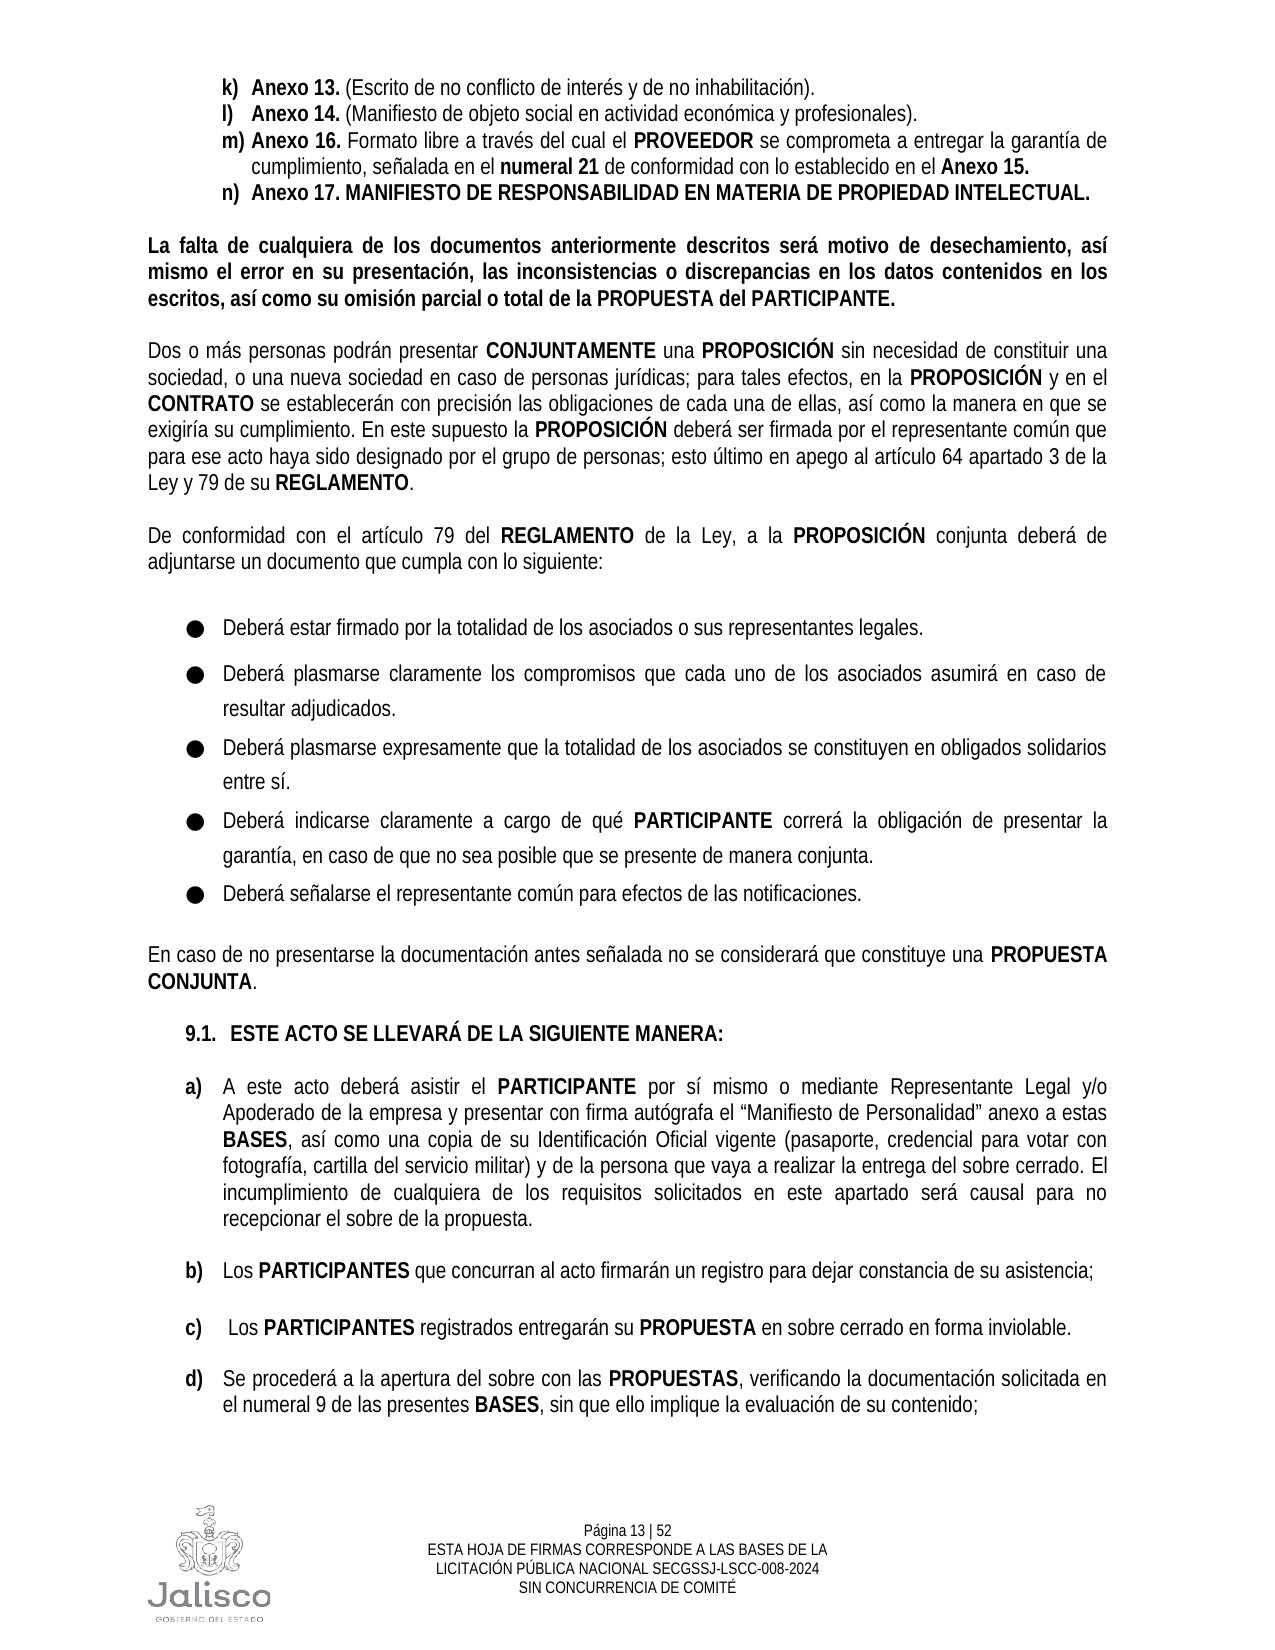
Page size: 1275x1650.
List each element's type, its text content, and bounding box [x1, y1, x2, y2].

list Los PARTICIPANTES que concurran al acto firmarán un registro para dejar constancia de su asistencia; [185, 1257, 1107, 1284]
list Deberá indicarse claramente a cargo de qué PARTICIPANTE correrá la obligación de presentar la garantía, en caso de que no sea posible que se presente de manera conjunta. [185, 794, 1107, 868]
list Deberá plasmarse expresamente que la totalidad de los asociados se constituyen en obligados solidarios entre sí. [185, 721, 1107, 794]
text De conformidad con el artículo 79 del REGLAMENTO de la Ley, a la PROPOSICIÓN conjunta deberá de adjuntarse un documento que cumpla con lo siguiente: [148, 522, 1107, 574]
list Anexo 16. Formato libre a través del cual el PROVEEDOR se comprometa a entregar la garantía de cumplimiento, señalada en el numeral 21 de conformidad con lo establecido en el Anexo 15. [222, 127, 1107, 179]
list Los PARTICIPANTES registrados entregarán su PROPUESTA en sobre cerrado en forma inviolable. [185, 1314, 1107, 1340]
list ESTE ACTO SE LLEVARÁ DE LA SIGUIENTE MANERA: [185, 1020, 1107, 1047]
text La falta de cualquiera de los documentos anteriormente descritos será motivo de desechamiento, así mismo el error en su presentación, las inconsistencias o discrepancias en los datos contenidos en los escritos, así como su omisión parcial o total de la PROPUESTA del PARTICIPANTE. [148, 232, 1107, 311]
picture [147, 1505, 271, 1622]
text Dos o más personas podrán presentar CONJUNTAMENTE una PROPOSICIÓN sin necesidad de constituir una sociedad, o una nueva sociedad en caso de personas jurídicas; para tales efectos, en la PROPOSICIÓN y en el CONTRATO se establecerán con precisión las obligaciones de cada una de ellas, así como la manera en que se exigiría su cumplimiento. En este supuesto la PROPOSICIÓN deberá ser firmada por el representante común que para ese acto haya sido designado por el grupo de personas; esto último en apego al artículo 64 apartado 3 de la Ley y 79 de su REGLAMENTO. [148, 337, 1107, 496]
list Anexo 14. (Manifiesto de objeto social en actividad económica y profesionales). [222, 100, 1107, 127]
list Anexo 13. (Escrito de no conflicto de interés y de no inhabilitación). [222, 74, 1107, 100]
text En caso de no presentarse la documentación antes señalada no se considerará que constituye una PROPUESTA CONJUNTA. [148, 941, 1107, 994]
list Se procederá a la apertura del sobre con las PROPUESTAS, verificando la documentación solicitada en el numeral 9 de las presentes BASES, sin que ello implique la evaluación de su contenido; [185, 1365, 1107, 1418]
list Deberá plasmarse claramente los compromisos que cada uno de los asociados asumirá en caso de resultar adjudicados. [185, 648, 1107, 721]
list Deberá estar firmado por la totalidad de los asociados o sus representantes legales. [185, 601, 1107, 648]
list Anexo 17. MANIFIESTO DE RESPONSABILIDAD EN MATERIA DE PROPIEDAD INTELECTUAL. [222, 179, 1107, 206]
list Deberá señalarse el representante común para efectos de las notificaciones. [185, 868, 1107, 915]
list A este acto deberá asistir el PARTICIPANTE por sí mismo o mediante Representante Legal y/o Apoderado de la empresa y presentar con firma autógrafa el “Manifiesto de Personalidad” anexo a estas BASES, así como una copia de su Identificación Oficial vigente (pasaporte, credencial para votar con fotografía, cartilla del servicio militar) y de la persona que vaya a realizar la entrega del sobre cerrado. El incumplimiento de cualquiera de los requisitos solicitados en este apartado será causal para no recepcionar el sobre de la propuesta. [185, 1073, 1107, 1231]
